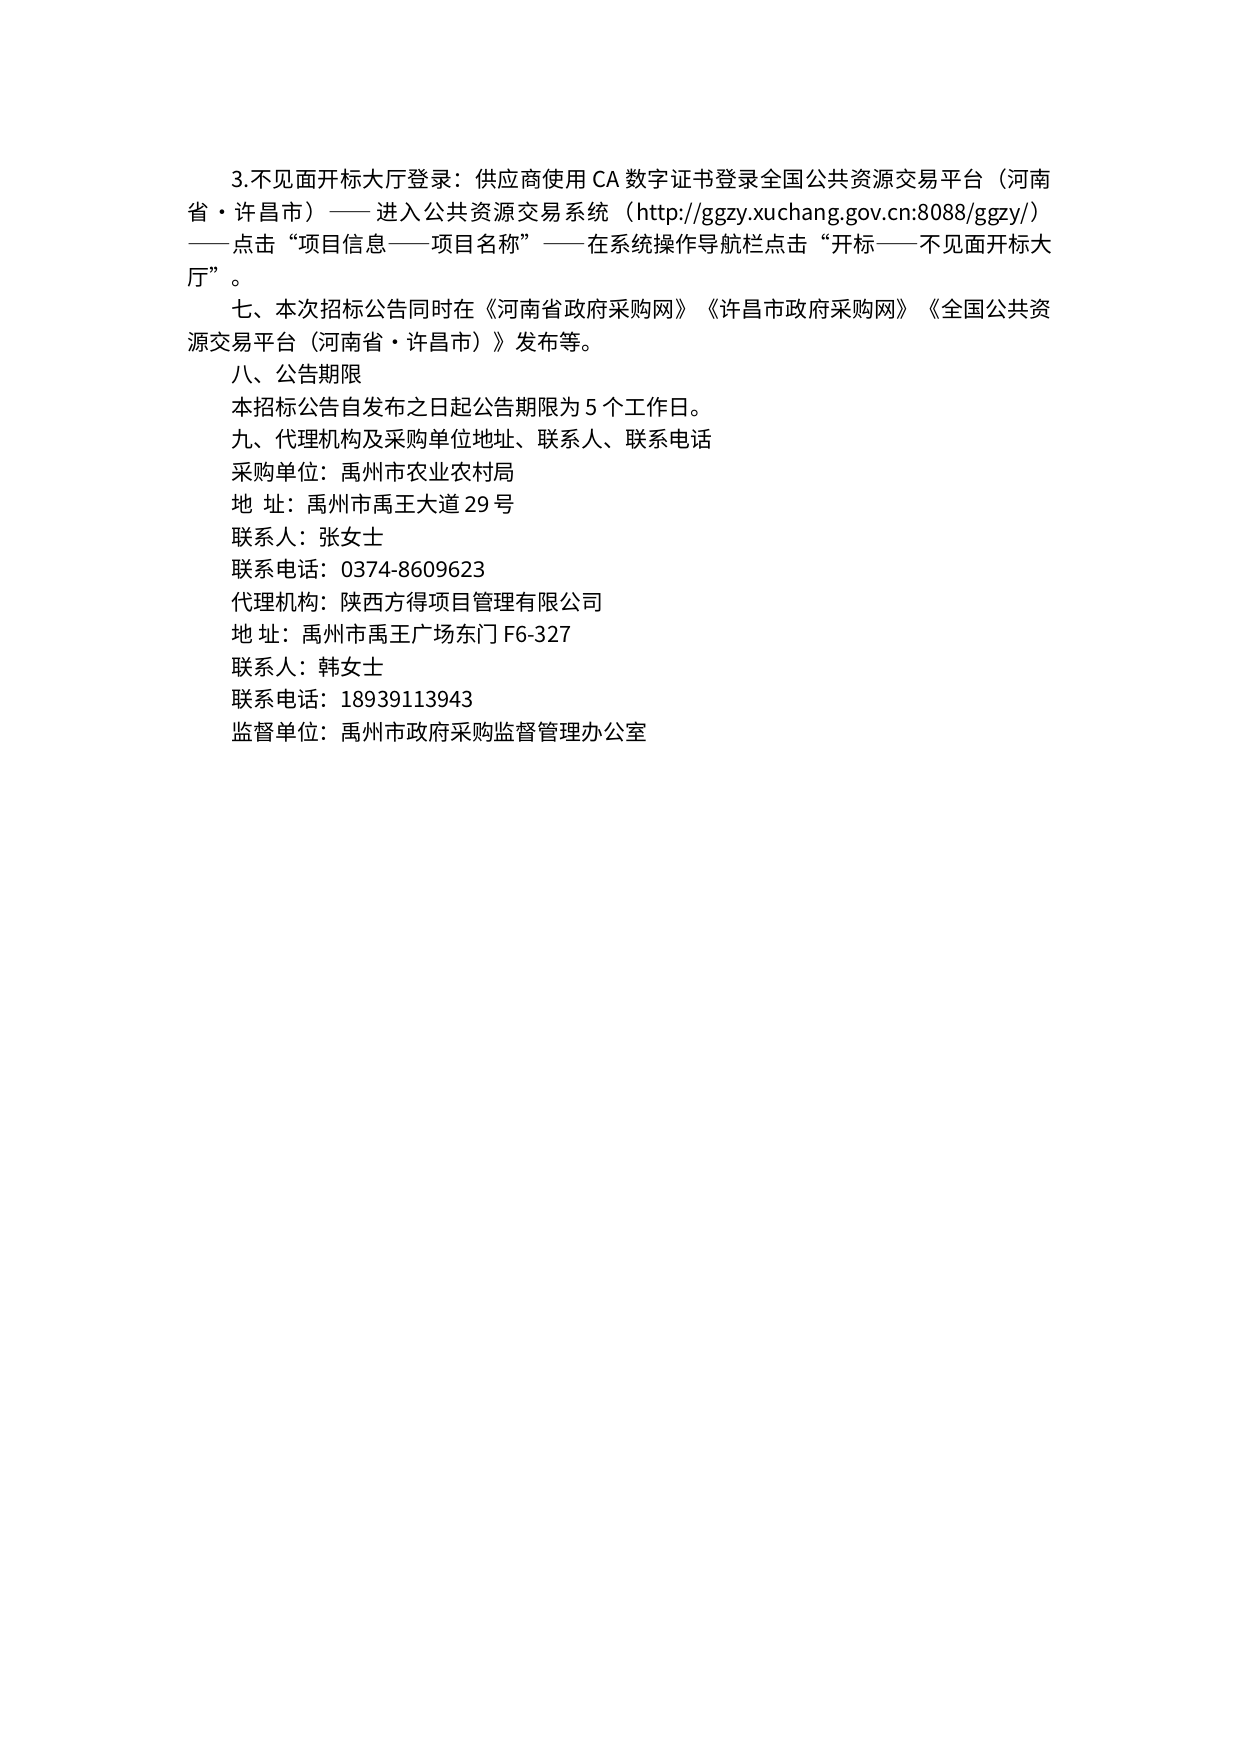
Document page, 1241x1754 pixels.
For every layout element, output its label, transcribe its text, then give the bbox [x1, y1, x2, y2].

text 采购单位：禹州市农业农村局 [187, 454, 1053, 487]
text 地 址：禹州市禹王广场东门F6-327 [187, 617, 1053, 649]
text 八、公告期限 [187, 357, 1053, 389]
text 联系人：张女士 [187, 519, 1053, 552]
text 地 址：禹州市禹王大道29号 [187, 487, 1053, 519]
text 九、代理机构及采购单位地址、联系人、联系电话 [187, 422, 1053, 454]
text 七、本次招标公告同时在《河南省政府采购网》《许昌市政府采购网》《全国公共资源交易平台（河南省•许昌市）》发布等。 [187, 292, 1053, 357]
text 代理机构：陕西方得项目管理有限公司 [187, 584, 1053, 617]
text 联系电话：0374-8609623 [187, 552, 1053, 584]
text 本招标公告自发布之日起公告期限为5个工作日。 [187, 389, 1053, 422]
text 联系人：韩女士 [187, 649, 1053, 682]
text 监督单位：禹州市政府采购监督管理办公室 [187, 714, 1053, 747]
text 3.不见面开标大厅登录：供应商使用CA数字证书登录全国公共资源交易平台（河南省·许昌市）——进入公共资源交易系统（http://ggzy.xuchang.gov.cn:8088/ggzy/）——点击“项目信息——项目名称”——在系统操作导航栏点击“开标——不见面开标大厅”。 [187, 162, 1053, 292]
text 联系电话：18939113943 [187, 682, 1053, 714]
